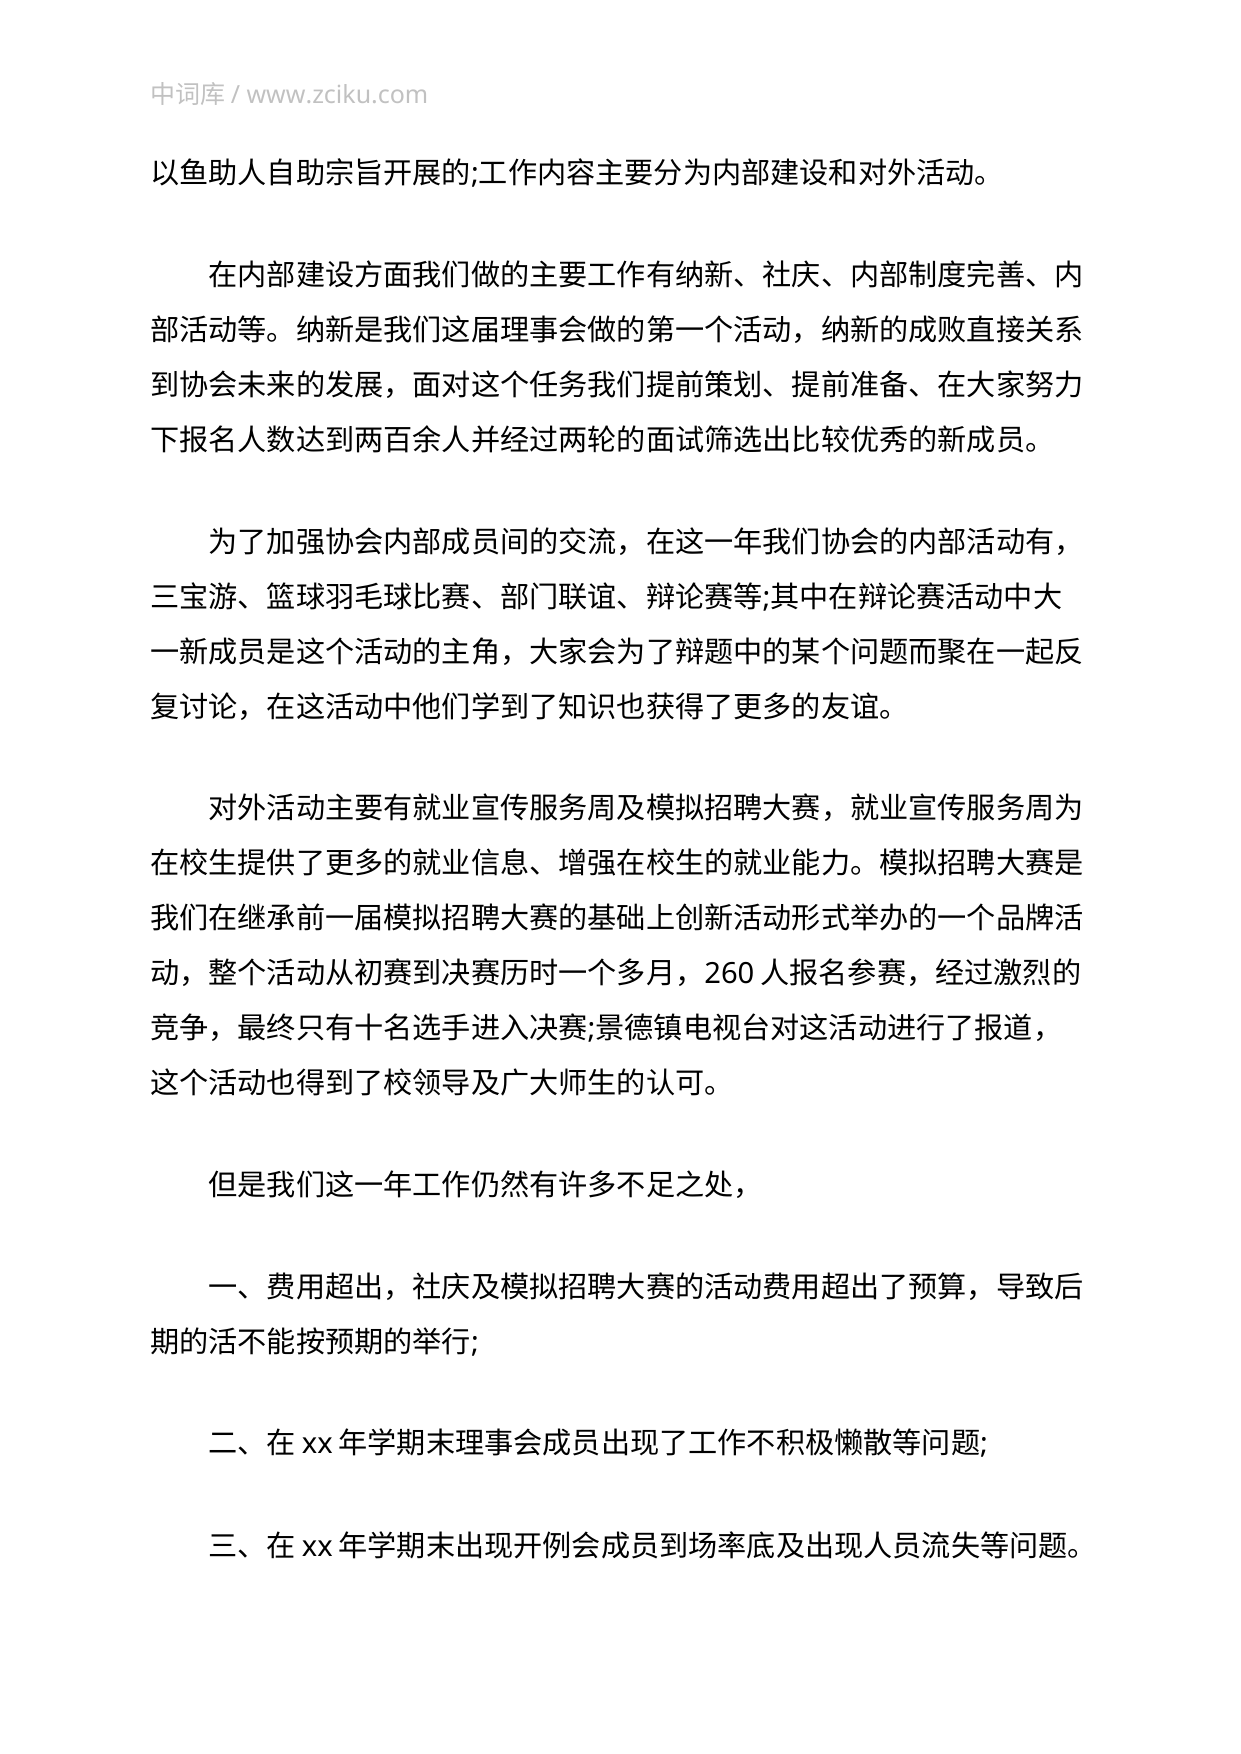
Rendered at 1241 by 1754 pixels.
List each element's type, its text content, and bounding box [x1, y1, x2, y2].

text 在内部建设方面我们做的主要工作有纳新、社庆、内部制度完善、内部活动等。纳新是我们这届理事会做的第一个活动，纳新的成败直接关系到协会未来的发展，面对这个任务我们提前策划、提前准备、在大家努力下报名人数达到两百余人并经过两轮的面试筛选出比较优秀的新成员。 [150, 252, 1090, 459]
text 二、在xx年学期末理事会成员出现了工作不积极懒散等问题; [150, 1420, 1090, 1462]
text 三、在xx年学期末出现开例会成员到场率底及出现人员流失等问题。 [150, 1522, 1090, 1564]
text 为了加强协会内部成员间的交流，在这一年我们协会的内部活动有，三宝游、篮球羽毛球比赛、部门联谊、辩论赛等;其中在辩论赛活动中大一新成员是这个活动的主角，大家会为了辩题中的某个问题而聚在一起反复讨论，在这活动中他们学到了知识也获得了更多的友谊。 [150, 518, 1090, 726]
text 对外活动主要有就业宣传服务周及模拟招聘大赛，就业宣传服务周为在校生提供了更多的就业信息、增强在校生的就业能力。模拟招聘大赛是我们在继承前一届模拟招聘大赛的基础上创新活动形式举办的一个品牌活动，整个活动从初赛到决赛历时一个多月，260人报名参赛，经过激烈的竞争，最终只有十名选手进入决赛;景德镇电视台对这活动进行了报道，这个活动也得到了校领导及广大师生的认可。 [150, 785, 1090, 1102]
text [150, 150, 1090, 192]
text 一、费用超出，社庆及模拟招聘大赛的活动费用超出了预算，导致后期的活不能按预期的举行; [150, 1263, 1090, 1361]
text 但是我们这一年工作仍然有许多不足之处， [150, 1161, 1090, 1204]
